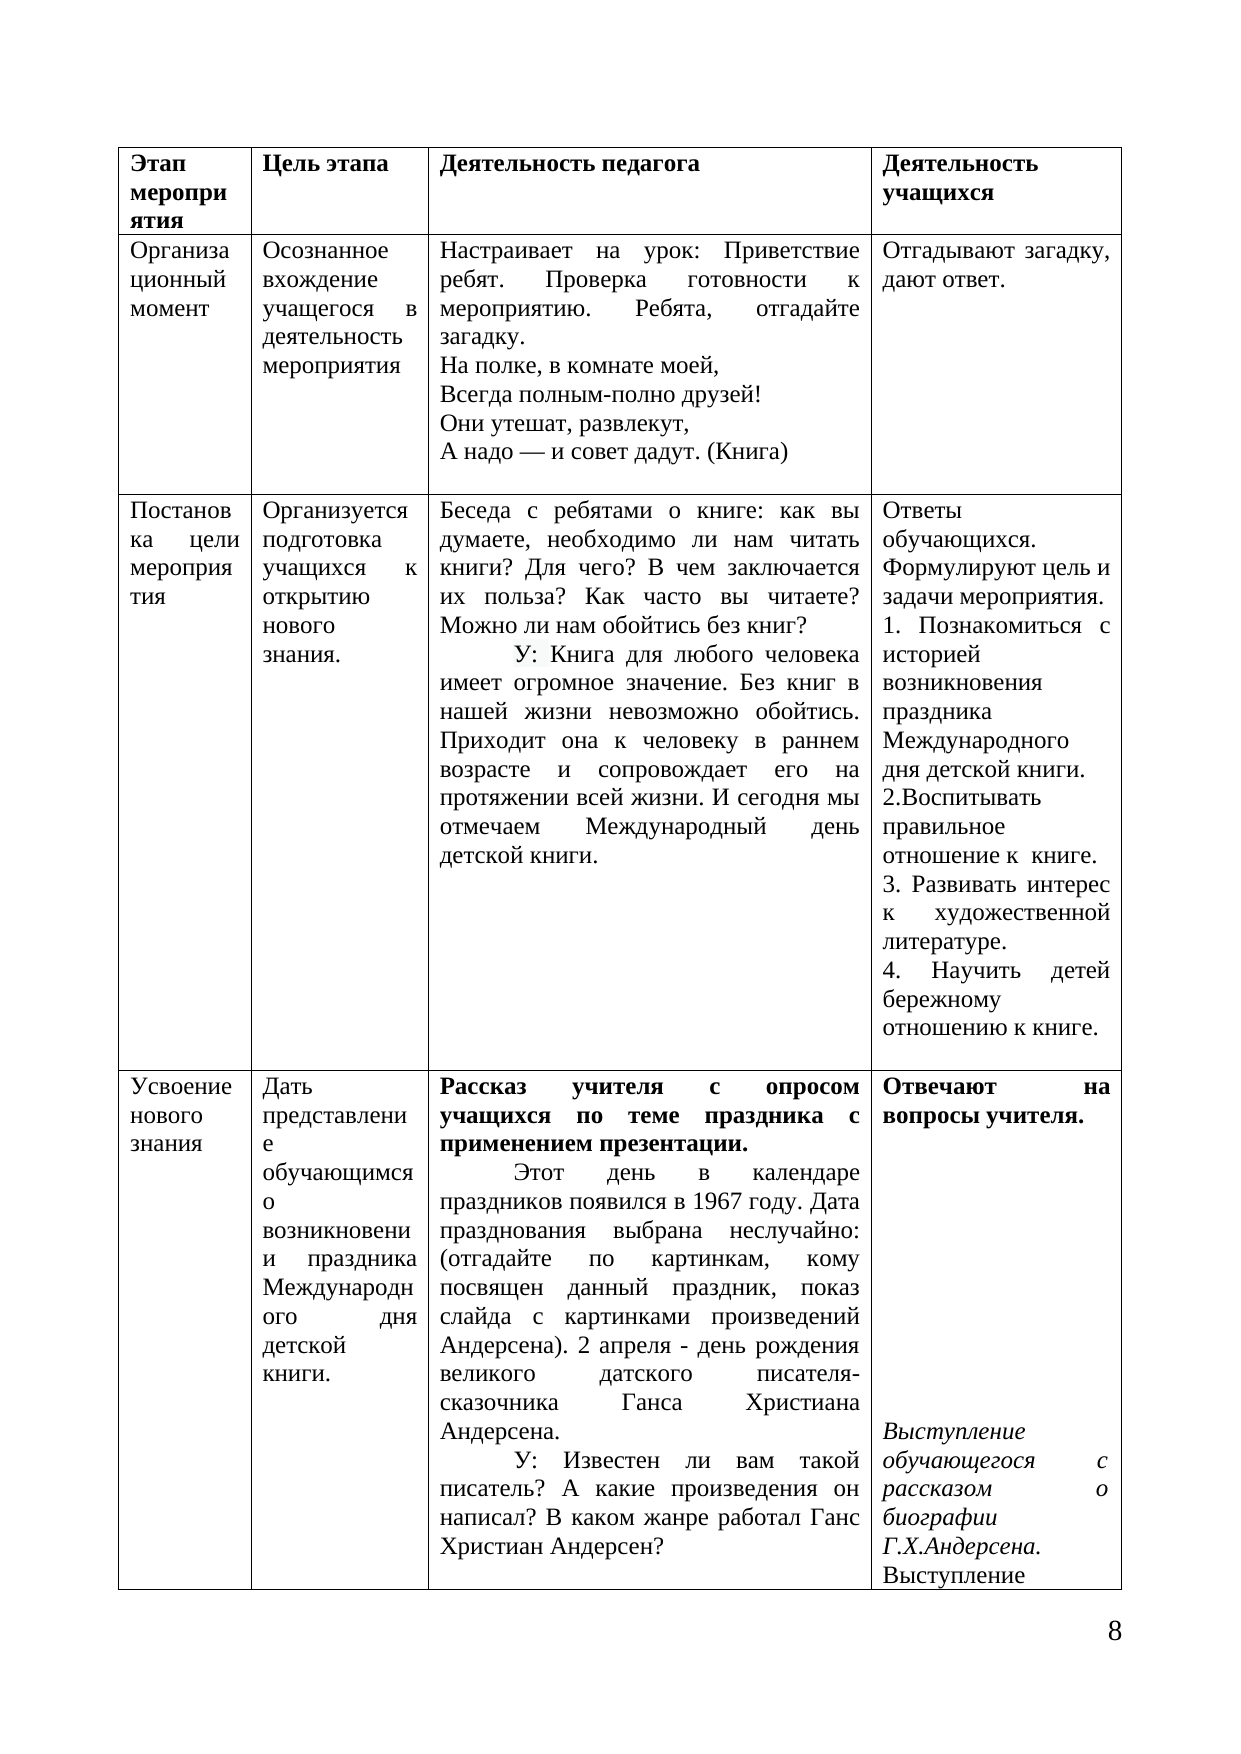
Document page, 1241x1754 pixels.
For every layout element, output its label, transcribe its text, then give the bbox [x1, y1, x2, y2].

table_header Деятельность учащихся [872, 148, 1121, 234]
table_header Цель этапа [252, 148, 428, 234]
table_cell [252, 1071, 428, 1588]
table_cell Осознанное вхождение учащегося в деятельность мероприятия [252, 235, 428, 494]
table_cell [429, 1071, 871, 1588]
table_cell Организуется подготовка учащихся к открытию нового знания. [252, 495, 428, 1070]
table_cell Ответы обучающихся. Формулируют цель и задачи мероприятия. 1. Познакомиться с историей возникновения праздника Международного дня детской книги. 2.Воспитывать правильное отношение к книге. 3. Развивать интерес к художественной литературе. 4. Научить детей бережному отношению к книге. [872, 495, 1121, 1070]
table_cell Настраивает на урок: Приветствие ребят. Проверка готовности к мероприятию. Ребята, отгадайте загадку. На полке, в комнате моей, Всегда полным-полно друзей! Они утешат, развлекут, А надо — и совет дадут. (Книга) [429, 235, 871, 494]
table_cell Беседа с ребятами о книге: как вы думаете, необходимо ли нам читать книги? Для чего? В чем заключается их польза? Как часто вы читаете? Можно ли нам обойтись без книг? У: Книга для любого человека имеет огромное значение. Без книг в нашей жизни невозможно обойтись. Приходит она к человеку в раннем возрасте и сопровождает его на протяжении всей жизни. И сегодня мы отмечаем Международный день детской книги. [429, 495, 871, 1070]
table_cell Отгадывают загадку, дают ответ. [872, 235, 1121, 494]
table_cell Организационный момент [119, 235, 251, 494]
table_header Деятельность педагога [429, 148, 871, 234]
table_header Этап мероприятия [119, 148, 251, 234]
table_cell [119, 1071, 251, 1588]
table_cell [872, 1071, 1121, 1588]
table_cell Постановка цели мероприятия [119, 495, 251, 1070]
